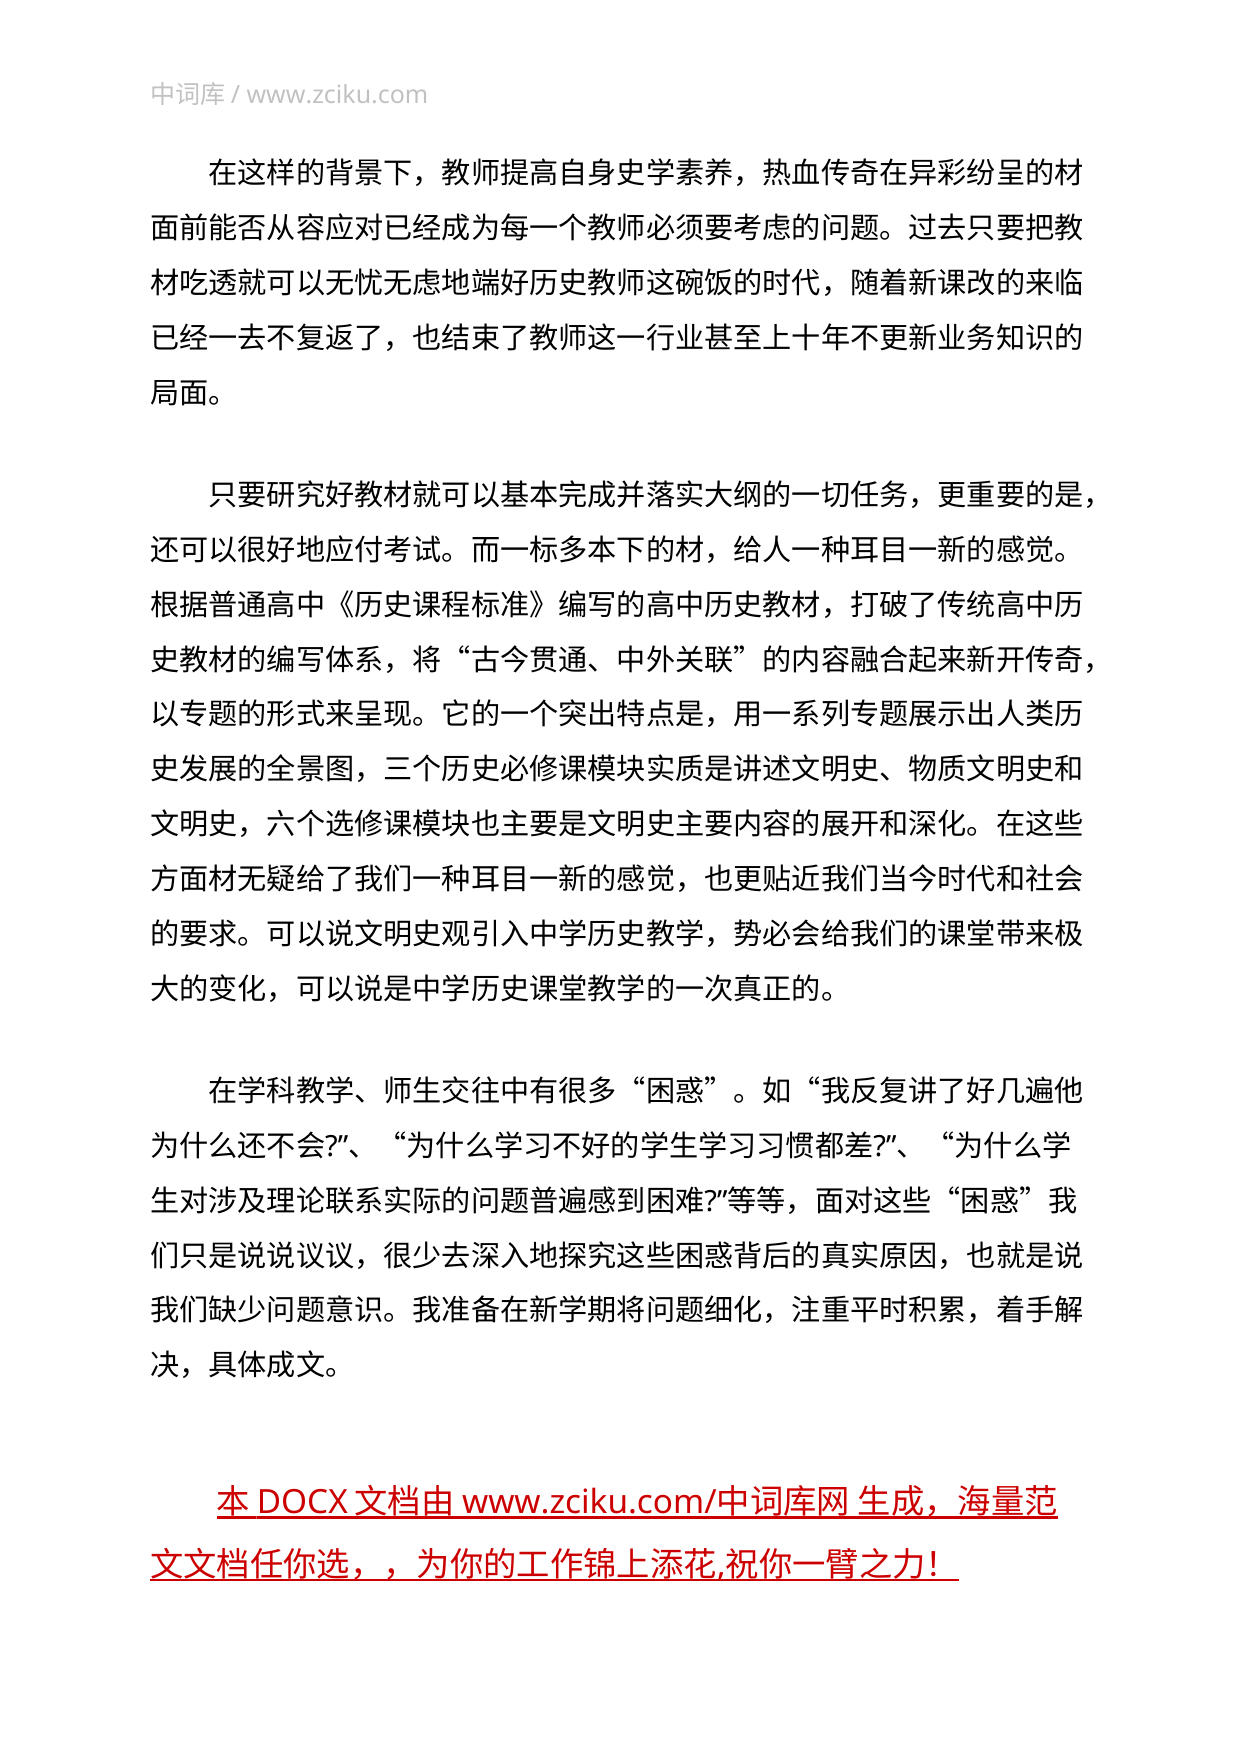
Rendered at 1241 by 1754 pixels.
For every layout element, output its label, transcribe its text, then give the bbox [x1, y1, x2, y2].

text 本DOCX文档由 www.zciku.com/中词库网 生成，海量范文文档任你选，，为你的工作锦上添花,祝你一臂之力！ [150, 1475, 1090, 1586]
text 只要研究好教材就可以基本完成并落实大纲的一切任务，更重要的是，还可以很好地应付考试。而一标多本下的材，给人一种耳目一新的感觉。根据普通高中《历史课程标准》编写的高中历史教材，打破了传统高中历史教材的编写体系，将“古今贯通、中外关联”的内容融合起来新开传奇，以专题的形式来呈现。它的一个突出特点是，用一系列专题展示出人类历史发展的全景图，三个历史必修课模块实质是讲述文明史、物质文明史和文明史，六个选修课模块也主要是文明史主要内容的展开和深化。在这些方面材无疑给了我们一种耳目一新的感觉，也更贴近我们当今时代和社会的要求。可以说文明史观引入中学历史教学，势必会给我们的课堂带来极大的变化，可以说是中学历史课堂教学的一次真正的。 [150, 471, 1090, 1008]
text 在这样的背景下，教师提高自身史学素养，热血传奇在异彩纷呈的材面前能否从容应对已经成为每一个教师必须要考虑的问题。过去只要把教材吃透就可以无忧无虑地端好历史教师这碗饭的时代，随着新课改的来临已经一去不复返了，也结束了教师这一行业甚至上十年不更新业务知识的局面。 [150, 150, 1090, 412]
text 在学科教学、师生交往中有很多“困惑”。如“我反复讲了好几遍他为什么还不会?”、“为什么学习不好的学生学习习惯都差?”、“为什么学生对涉及理论联系实际的问题普遍感到困难?”等等，面对这些“困惑”我们只是说说议议，很少去深入地探究这些困惑背后的真实原因，也就是说我们缺少问题意识。我准备在新学期将问题细化，注重平时积累，着手解决，具体成文。 [150, 1067, 1090, 1384]
